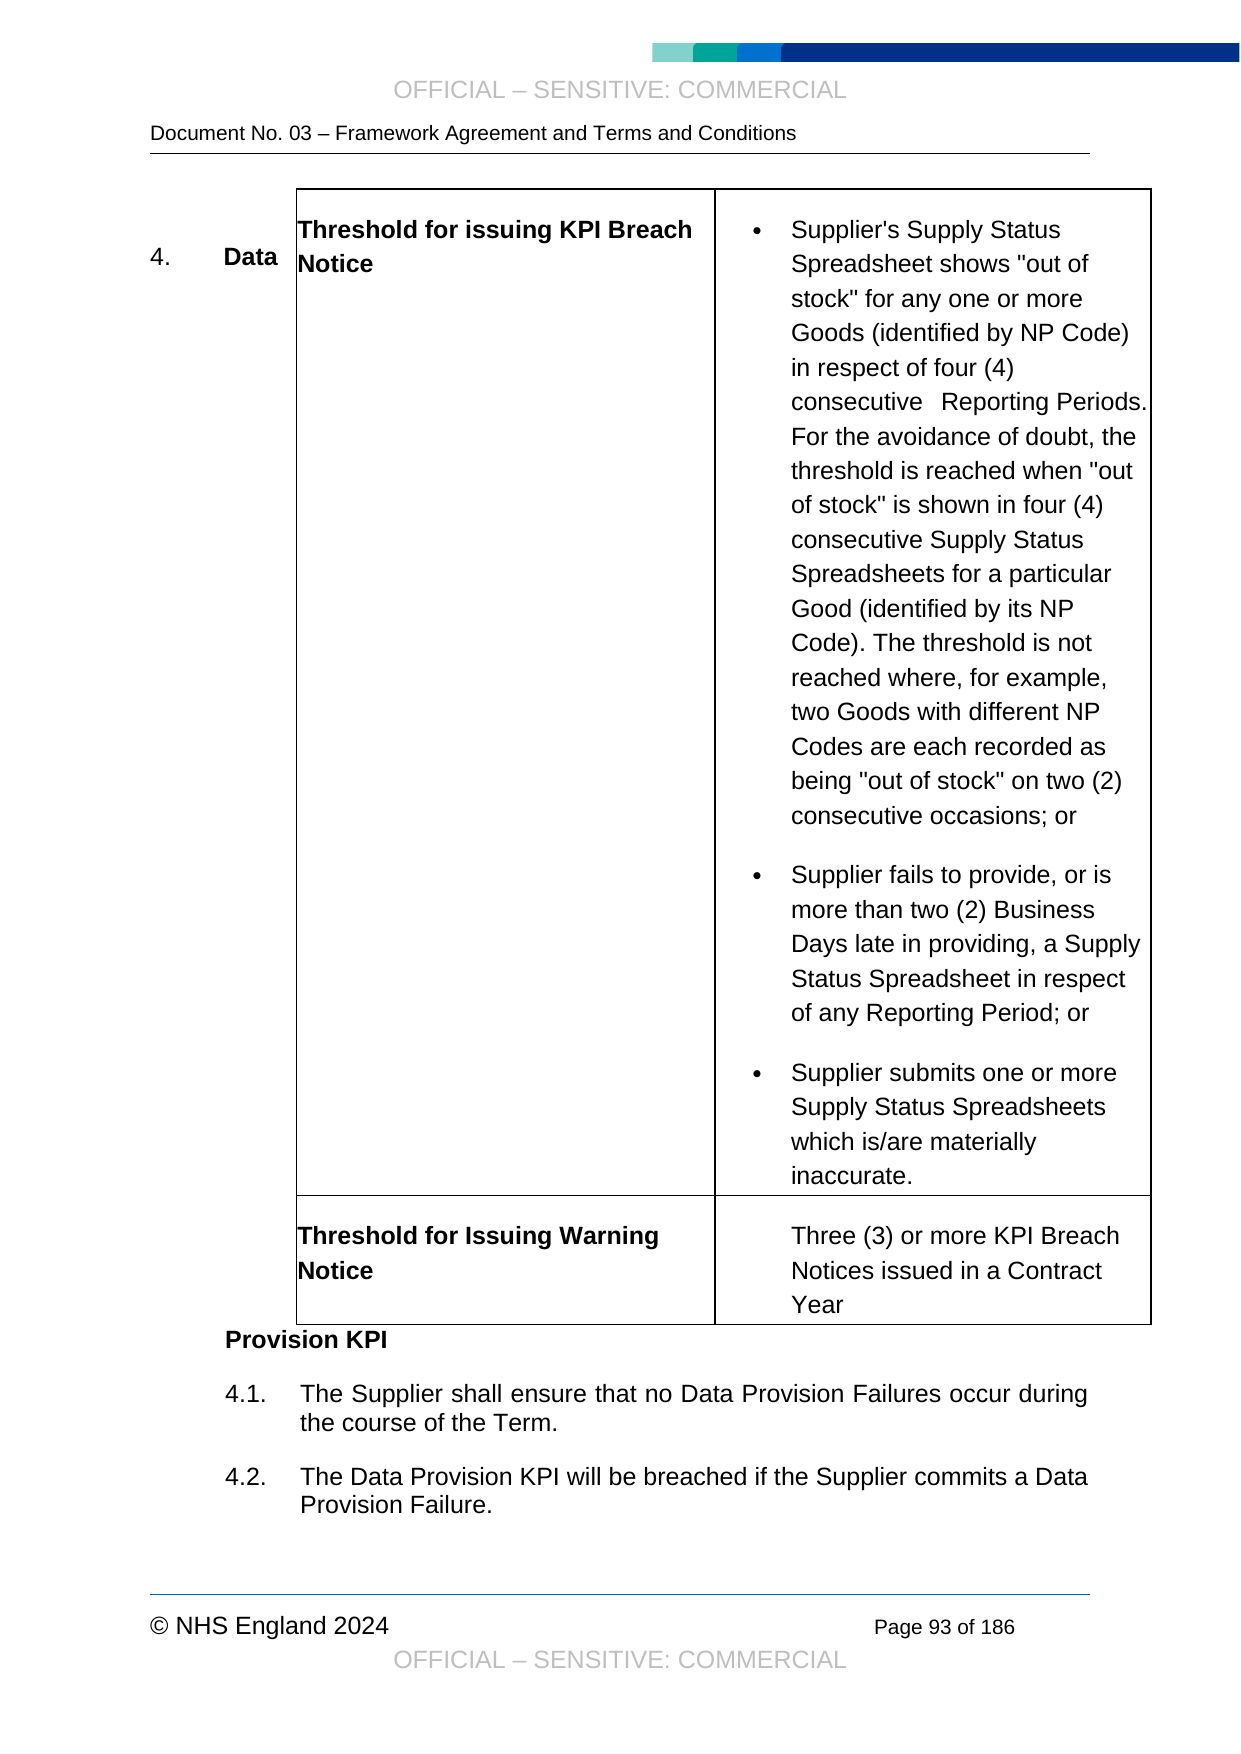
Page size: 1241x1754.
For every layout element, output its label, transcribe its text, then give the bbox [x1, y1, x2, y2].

subtitle 4.2. The Data Provision KPI will be breached if the Supplier commits a Data Provision Failure. [225, 1461, 1090, 1519]
subtitle 4. Data Provision KPI [150, 242, 1090, 1354]
subtitle 4.1. The Supplier shall ensure that no Data Provision Failures occur during the course of the Term. [225, 1379, 1090, 1436]
table_header Threshold for issuing KPI Breach Notice [297, 190, 714, 1194]
table_cell Threshold for Issuing Warning Notice [297, 1196, 714, 1324]
table_cell Three (3) or more KPI Breach Notices issued in a Contract Year [716, 1196, 1150, 1324]
table_header Supplier's Supply Status Spreadsheet shows "out of stock" for any one or more Goods (identified by NP Code) in respect of four (4) consecutive Reporting Periods. For the avoidance of doubt, the threshold is reached when "out of stock" is shown in four (4) consecutive Supply Status Spreadsheets for a particular Good (identified by its NP Code). The threshold is not reached where, for example, two Goods with different NP Codes are each recorded as being "out of stock" on two (2) consecutive occasions; or Supplier fails to provide, or is more than two (2) Business Days late in providing, a Supply Status Spreadsheet in respect of any Reporting Period; or Supplier submits one or more Supply Status Spreadsheets which is/are materially inaccurate. [716, 190, 1150, 1194]
